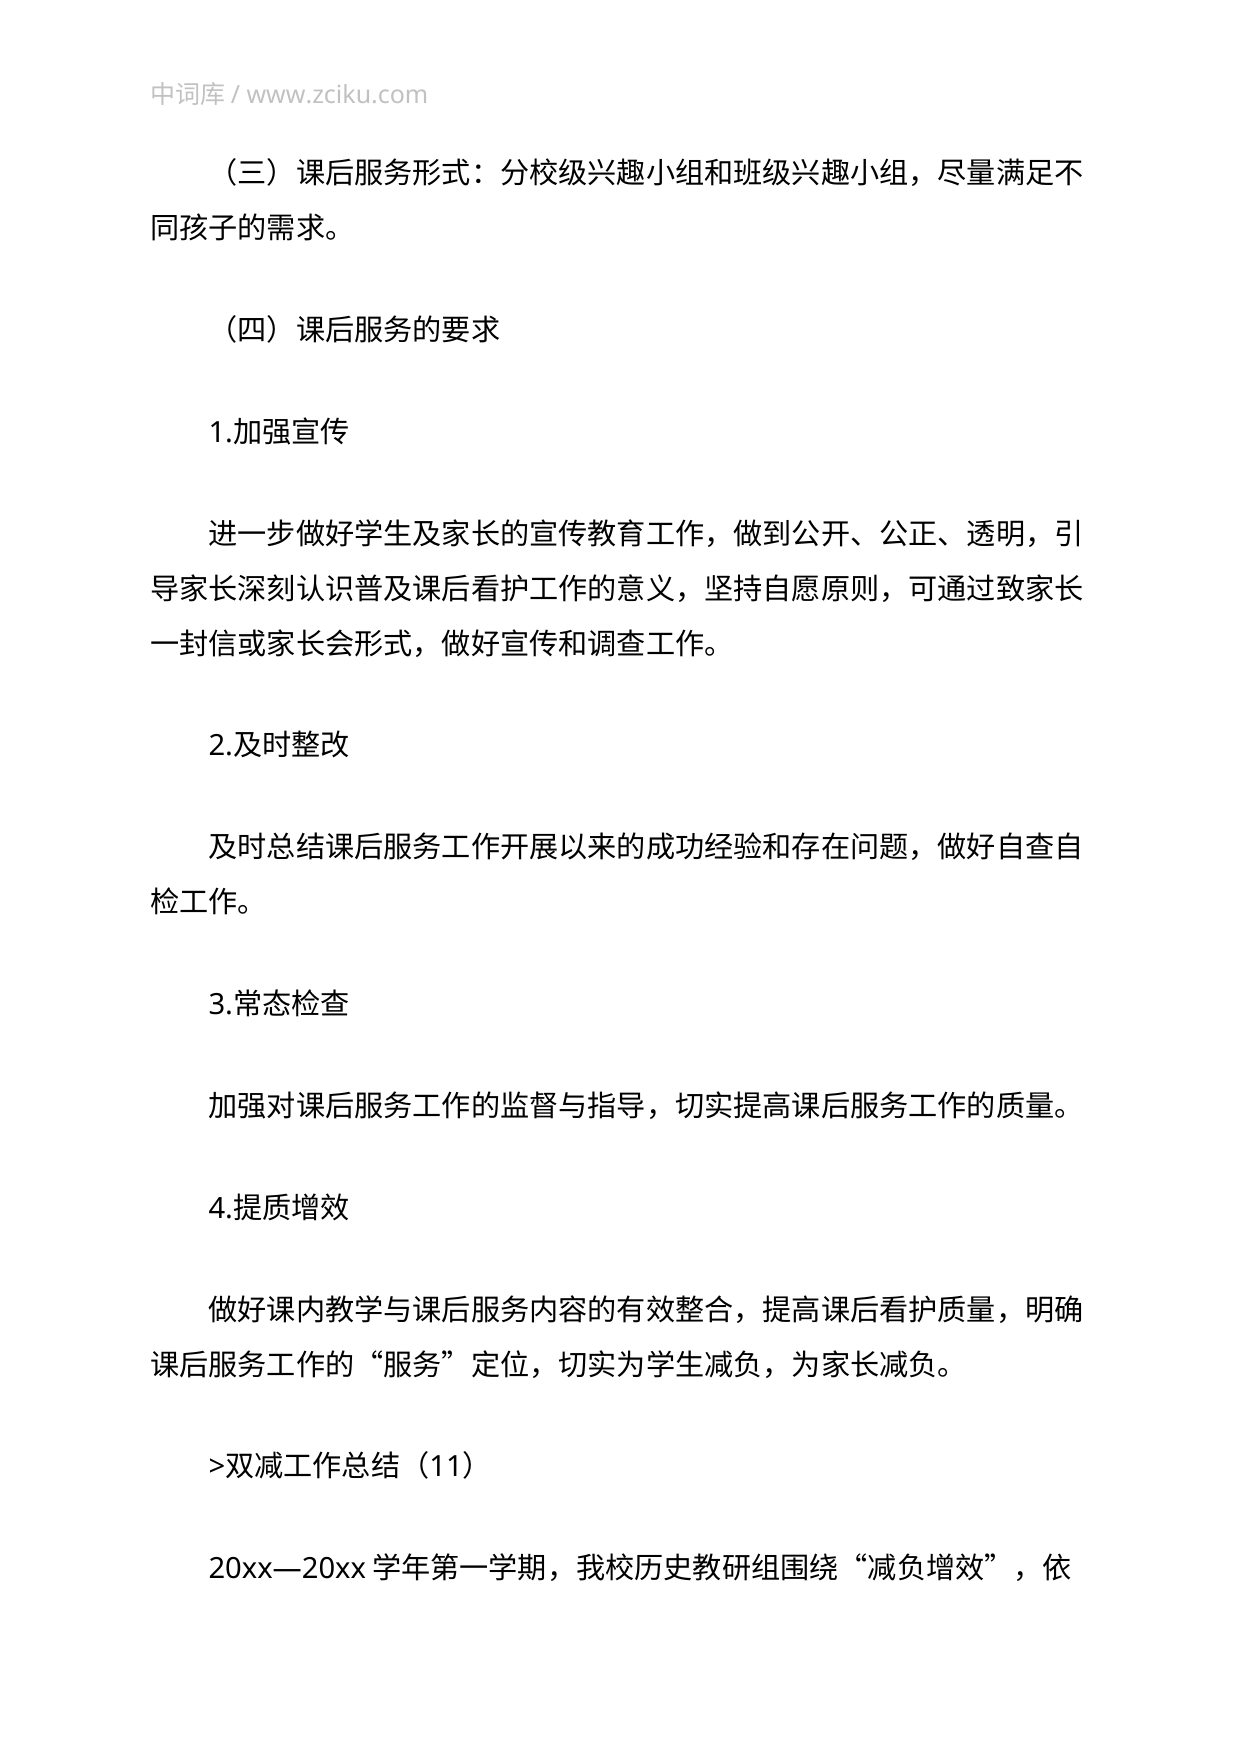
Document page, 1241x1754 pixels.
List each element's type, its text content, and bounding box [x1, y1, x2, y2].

text 1.加强宣传 [150, 408, 1090, 451]
text （三）课后服务形式：分校级兴趣小组和班级兴趣小组，尽量满足不同孩子的需求。 [150, 150, 1090, 247]
text 2.及时整改 [150, 722, 1090, 764]
text 做好课内教学与课后服务内容的有效整合，提高课后看护质量，明确课后服务工作的“服务”定位，切实为学生减负，为家长减负。 [150, 1286, 1090, 1383]
text 加强对课后服务工作的监督与指导，切实提高课后服务工作的质量。 [150, 1083, 1090, 1125]
text （四）课后服务的要求 [150, 307, 1090, 349]
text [150, 1545, 1090, 1587]
text 3.常态检查 [150, 981, 1090, 1023]
text 及时总结课后服务工作开展以来的成功经验和存在问题，做好自查自检工作。 [150, 824, 1090, 921]
text 4.提质增效 [150, 1184, 1090, 1227]
text >双减工作总结（11） [150, 1443, 1090, 1485]
text 进一步做好学生及家长的宣传教育工作，做到公开、公正、透明，引导家长深刻认识普及课后看护工作的意义，坚持自愿原则，可通过致家长一封信或家长会形式，做好宣传和调查工作。 [150, 510, 1090, 662]
